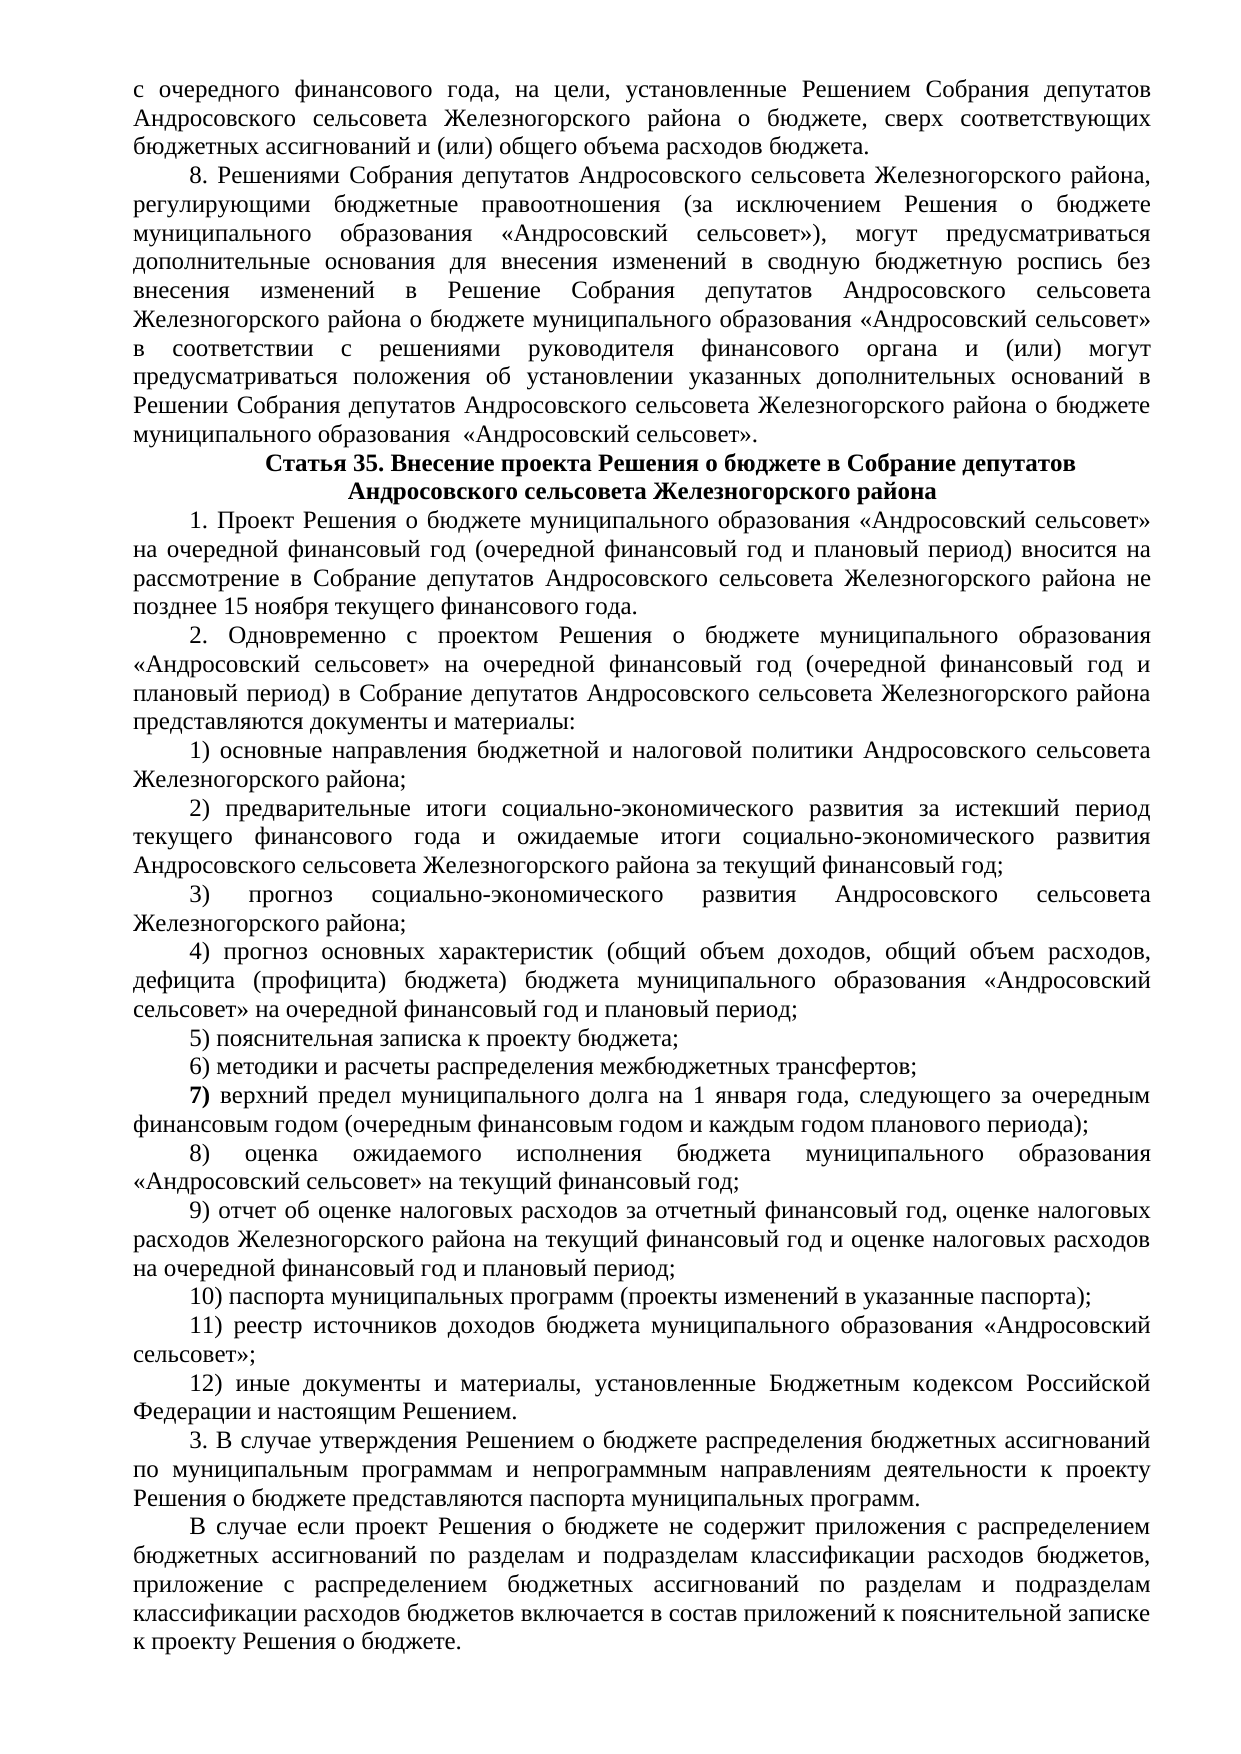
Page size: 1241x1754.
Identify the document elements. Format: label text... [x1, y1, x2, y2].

text 3. В случае утверждения Решением о бюджете распределения бюджетных ассигнований по муниципальным программам и непрограммным направлениям деятельности к проекту Решения о бюджете представляются паспорта муниципальных программ. [133, 1425, 1152, 1511]
text 7) верхний предел муниципального долга на 1 января года, следующего за очередным финансовым годом (очередным финансовым годом и каждым годом планового периода); [133, 1080, 1152, 1138]
text В случае если проект Решения о бюджете не содержит приложения с распределением бюджетных ассигнований по разделам и подразделам классификации расходов бюджетов, приложение с распределением бюджетных ассигнований по разделам и подразделам классификации расходов бюджетов включается в состав приложений к пояснительной записке к проекту Решения о бюджете. [133, 1511, 1152, 1655]
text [133, 74, 1152, 160]
text 8) оценка ожидаемого исполнения бюджета муниципального образования «Андросовский сельсовет» на текущий финансовый год; [133, 1138, 1152, 1195]
text 3) прогноз социально-экономического развития Андросовского сельсовета Железногорского района; [133, 879, 1152, 936]
text 8. Решениями Собрания депутатов Андросовского сельсовета Железногорского района, регулирующими бюджетные правоотношения (за исключением Решения о бюджете муниципального образования «Андросовский сельсовет»), могут предусматриваться дополнительные основания для внесения изменений в сводную бюджетную роспись без внесения изменений в Решение Собрания депутатов Андросовского сельсовета Железногорского района о бюджете муниципального образования «Андросовский сельсовет» в соответствии с решениями руководителя финансового органа и (или) могут предусматриваться положения об установлении указанных дополнительных оснований в Решении Собрания депутатов Андросовского сельсовета Железногорского района о бюджете муниципального образования «Андросовский сельсовет». [133, 160, 1152, 448]
text 9) отчет об оценке налоговых расходов за отчетный финансовый год, оценке налоговых расходов Железногорского района на текущий финансовый год и оценке налоговых расходов на очередной финансовый год и плановый период; [133, 1195, 1152, 1281]
text 11) реестр источников доходов бюджета муниципального образования «Андросовский сельсовет»; [133, 1310, 1152, 1368]
text 12) иные документы и материалы, установленные Бюджетным кодексом Российской Федерации и настоящим Решением. [133, 1368, 1152, 1425]
text 10) паспорта муниципальных программ (проекты изменений в указанные паспорта); [133, 1281, 1152, 1310]
text 1. Проект Решения о бюджете муниципального образования «Андросовский сельсовет» на очередной финансовый год (очередной финансовый год и плановый период) вносится на рассмотрение в Собрание депутатов Андросовского сельсовета Железногорского района не позднее 15 ноября текущего финансового года. [133, 505, 1152, 620]
text Статья 35. Внесение проекта Решения о бюджете в Собрание депутатов Андросовского сельсовета Железногорского района [133, 448, 1152, 505]
text 5) пояснительная записка к проекту бюджета; [133, 1023, 1152, 1051]
text 1) основные направления бюджетной и налоговой политики Андросовского сельсовета Железногорского района; [133, 735, 1152, 793]
text 6) методики и расчеты распределения межбюджетных трансфертов; [133, 1051, 1152, 1080]
text 4) прогноз основных характеристик (общий объем доходов, общий объем расходов, дефицита (профицита) бюджета) бюджета муниципального образования «Андросовский сельсовет» на очередной финансовый год и плановый период; [133, 936, 1152, 1023]
text 2) предварительные итоги социально-экономического развития за истекший период текущего финансового года и ожидаемые итоги социально-экономического развития Андросовского сельсовета Железногорского района за текущий финансовый год; [133, 793, 1152, 879]
text 2. Одновременно с проектом Решения о бюджете муниципального образования «Андросовский сельсовет» на очередной финансовый год (очередной финансовый год и плановый период) в Собрание депутатов Андросовского сельсовета Железногорского района представляются документы и материалы: [133, 620, 1152, 735]
